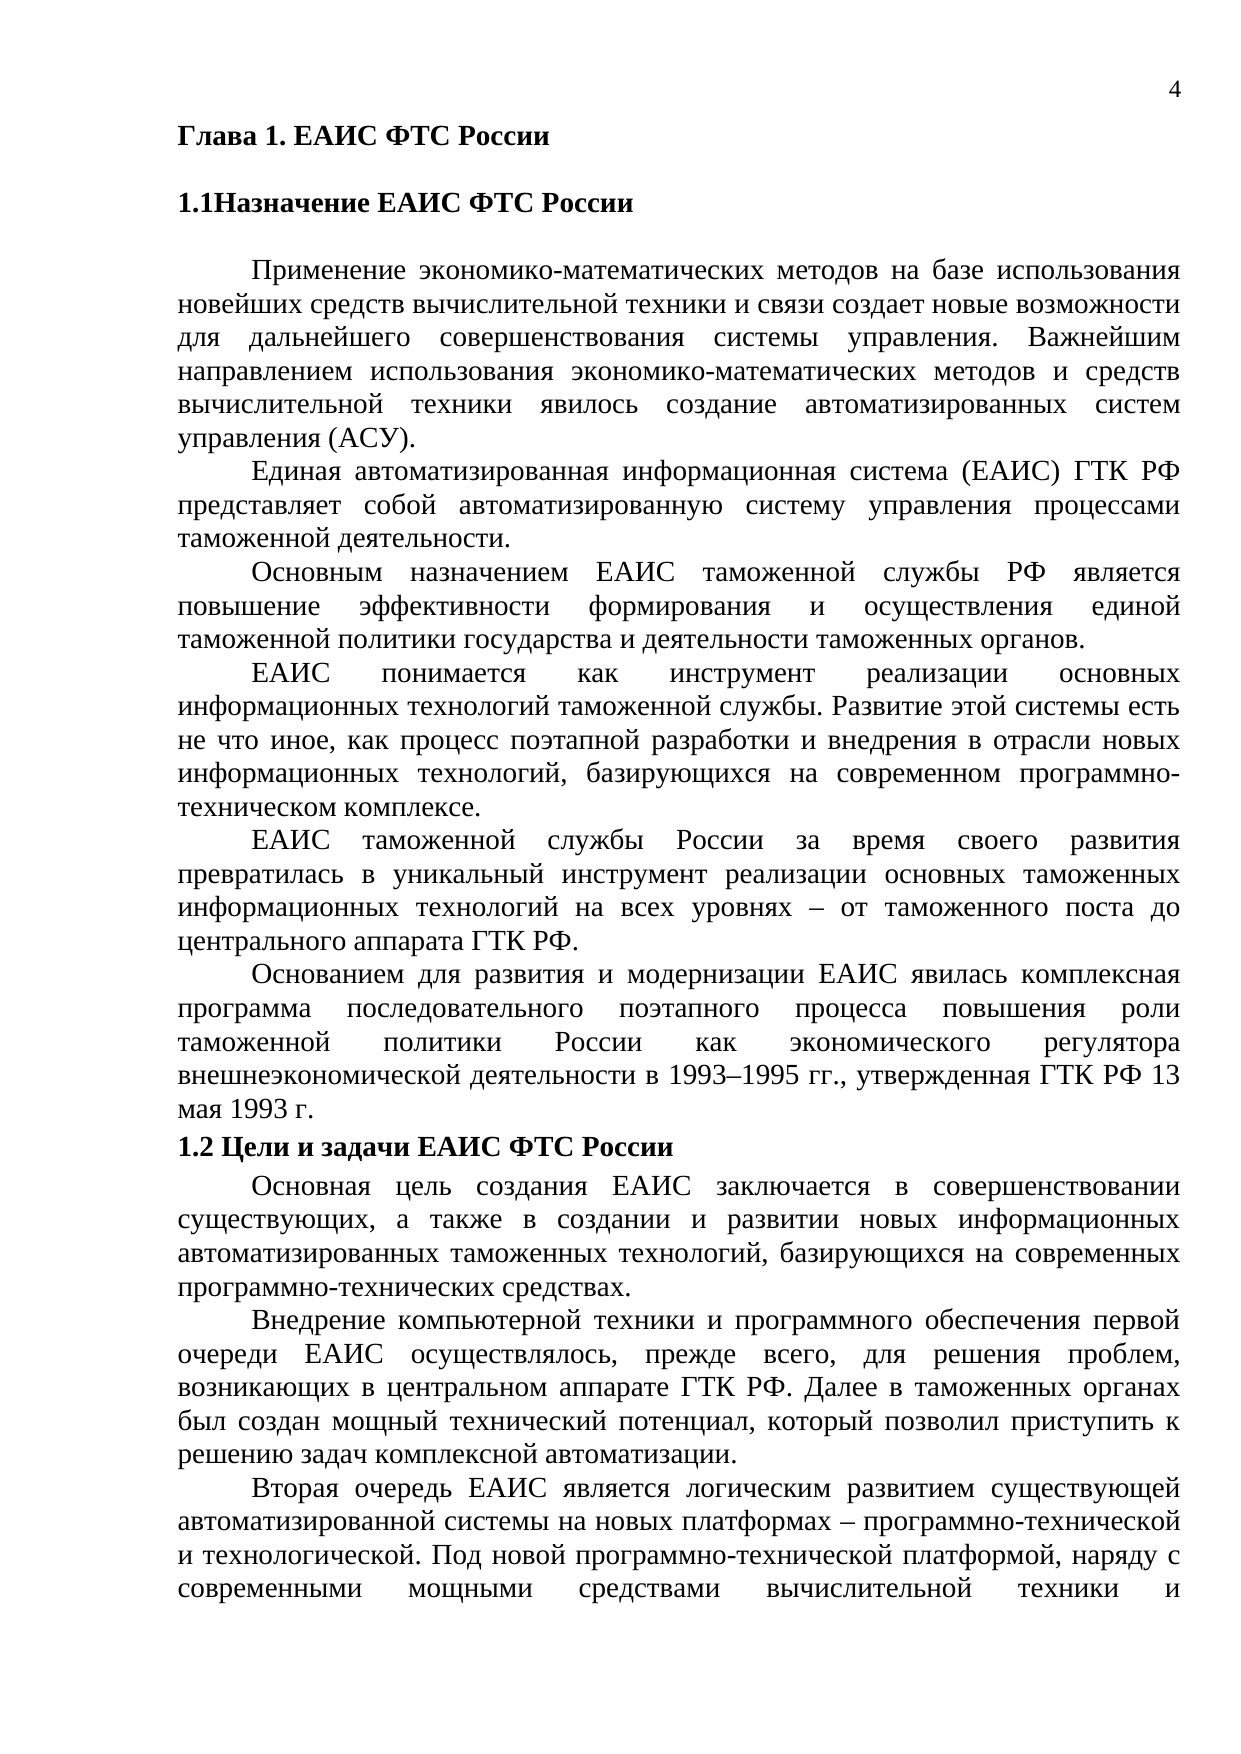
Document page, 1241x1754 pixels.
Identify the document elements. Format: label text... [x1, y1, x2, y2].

text Внедрение компьютерной техники и программного обеспечения первой очереди ЕАИС осуществлялось, прежде всего, для решения проблем, возникающих в центральном аппарате ГТК РФ. Далее в таможенных органах был создан мощный технический потенциал, который позволил приступить к решению задач комплексной автоматизации. [177, 1302, 1181, 1470]
text 1.2 Цели и задачи ЕАИС ФТС России [177, 1129, 1181, 1163]
text Единая автоматизированная информационная система (ЕАИС) ГТК РФ представляет собой автоматизированную систему управления процессами таможенной деятельности. [177, 453, 1181, 554]
text ЕАИС понимается как инструмент реализации основных информационных технологий таможенной службы. Развитие этой системы есть не что иное, как процесс поэтапной разработки и внедрения в отрасли новых информационных технологий, базирующихся на современном программно-техническом комплексе. [177, 655, 1181, 822]
text ЕАИС таможенной службы России за время своего развития превратилась в уникальный инструмент реализации основных таможенных информационных технологий на всех уровнях – от таможенного поста до центрального аппарата ГТК РФ. [177, 822, 1181, 957]
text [177, 1470, 1181, 1604]
text Основным назначением ЕАИС таможенной службы РФ является повышение эффективности формирования и осуществления единой таможенной политики государства и деятельности таможенных органов. [177, 554, 1181, 655]
text Глава 1. ЕАИС ФТС России [177, 118, 1181, 152]
text Основанием для развития и модернизации ЕАИС явилась комплексная программа последовательного поэтапного процесса повышения роли таможенной политики России как экономического регулятора внешнеэкономической деятельности в 1993–1995 гг., утвержденная ГТК РФ 13 мая . [177, 957, 1181, 1124]
text Применение экономико-математических методов на базе использования новейших средств вычислительной техники и связи создает новые возможности для дальнейшего совершенствования системы управления. Важнейшим направлением использования экономико-математических методов и средств вычислительной техники явилось создание автоматизированных систем управления (АСУ). [177, 252, 1181, 453]
text Основная цель создания ЕАИС заключается в совершенствовании существующих, а также в создании и развитии новых информационных автоматизированных таможенных технологий, базирующихся на современных программно-технических средствах. [177, 1168, 1181, 1302]
text 1.1Назначение ЕАИС ФТС России [177, 185, 1181, 219]
